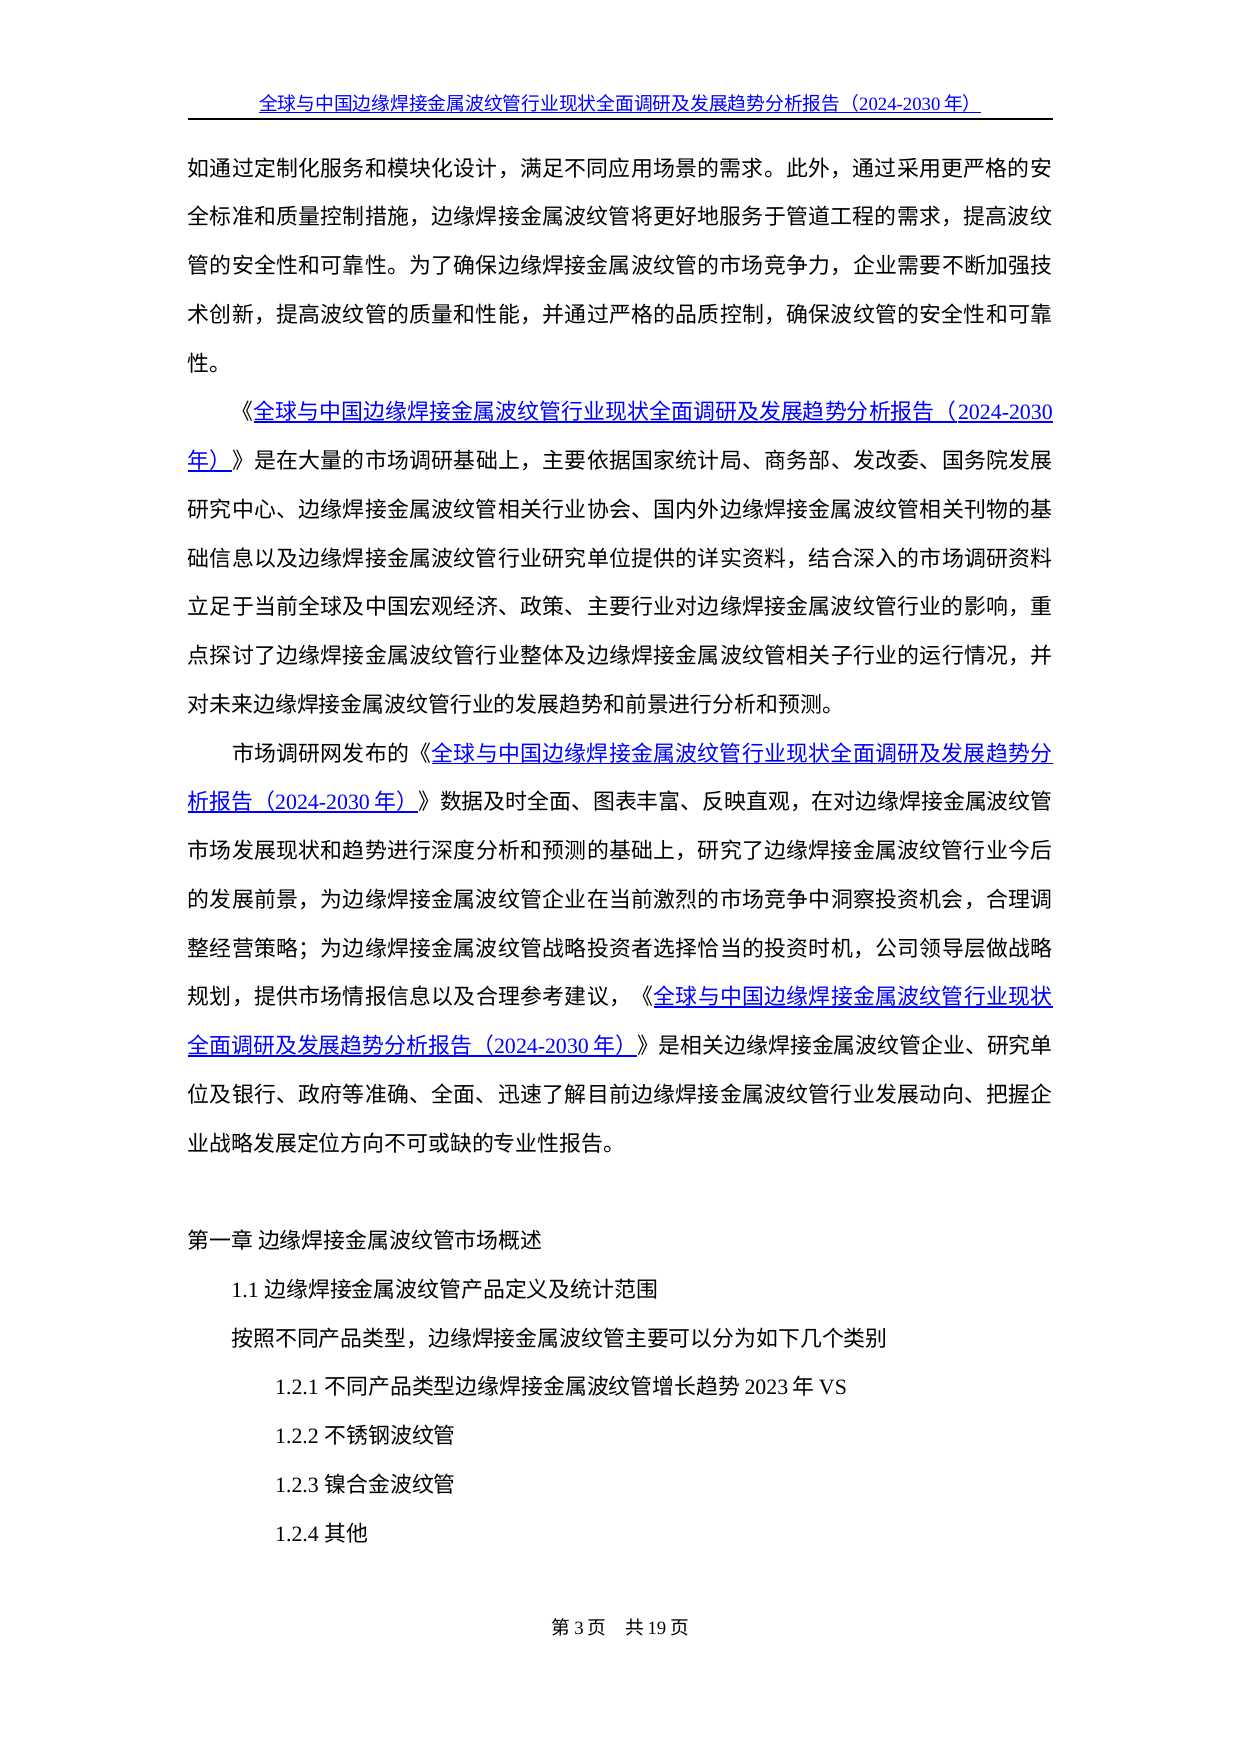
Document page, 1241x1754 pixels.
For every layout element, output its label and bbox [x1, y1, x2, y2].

text [187, 150, 1053, 1548]
